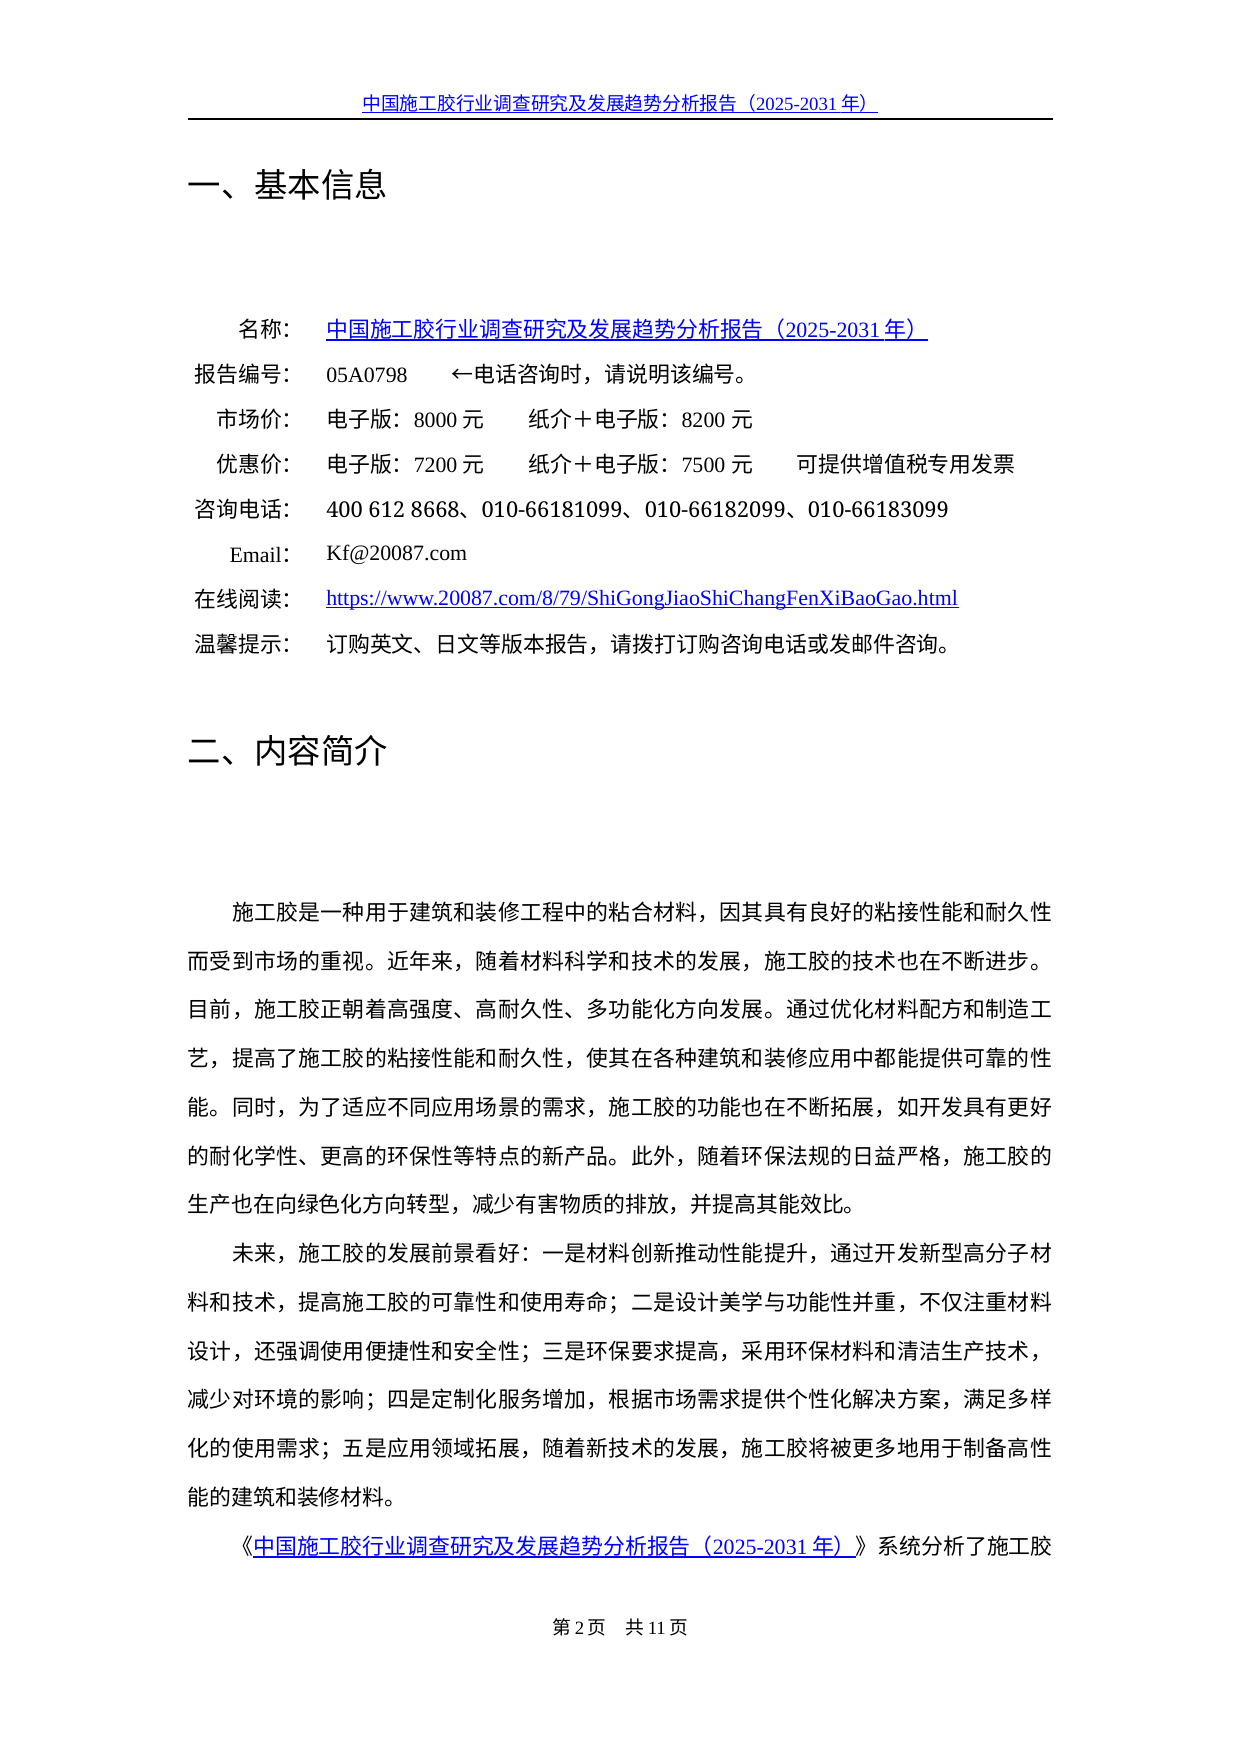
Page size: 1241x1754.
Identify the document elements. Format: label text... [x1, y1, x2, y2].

table_cell Kf@20087.com [315, 537, 1073, 582]
table_cell Email： [167, 537, 315, 582]
table_cell 电子版：8000 元 纸介＋电子版：8200 元 [315, 402, 1073, 447]
table_cell 在线阅读： [167, 582, 315, 627]
table_cell 电子版：7200 元 纸介＋电子版：7500 元 可提供增值税专用发票 [315, 447, 1073, 492]
table_cell 优惠价： [167, 447, 315, 492]
title 二、内容简介 [187, 717, 1053, 782]
title 一、基本信息 [187, 150, 1053, 215]
table_header 中国施工胶行业调查研究及发展趋势分析报告（2025-2031年） [315, 312, 1073, 357]
table_cell 温馨提示： [167, 627, 315, 672]
table_cell 咨询电话： [167, 492, 315, 537]
table_cell 05A0798 ←电话咨询时，请说明该编号。 [315, 357, 1073, 402]
table_cell 400 612 8668、010-66181099、010-66182099、010-66183099 [315, 492, 1073, 537]
table_cell 报告编号： [167, 357, 315, 402]
table_cell 市场价： [167, 402, 315, 447]
table_cell 订购英文、日文等版本报告，请拨打订购咨询电话或发邮件咨询。 [315, 627, 1073, 672]
table_cell [315, 582, 1073, 627]
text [187, 894, 1053, 1561]
table_header 名称： [167, 312, 315, 357]
